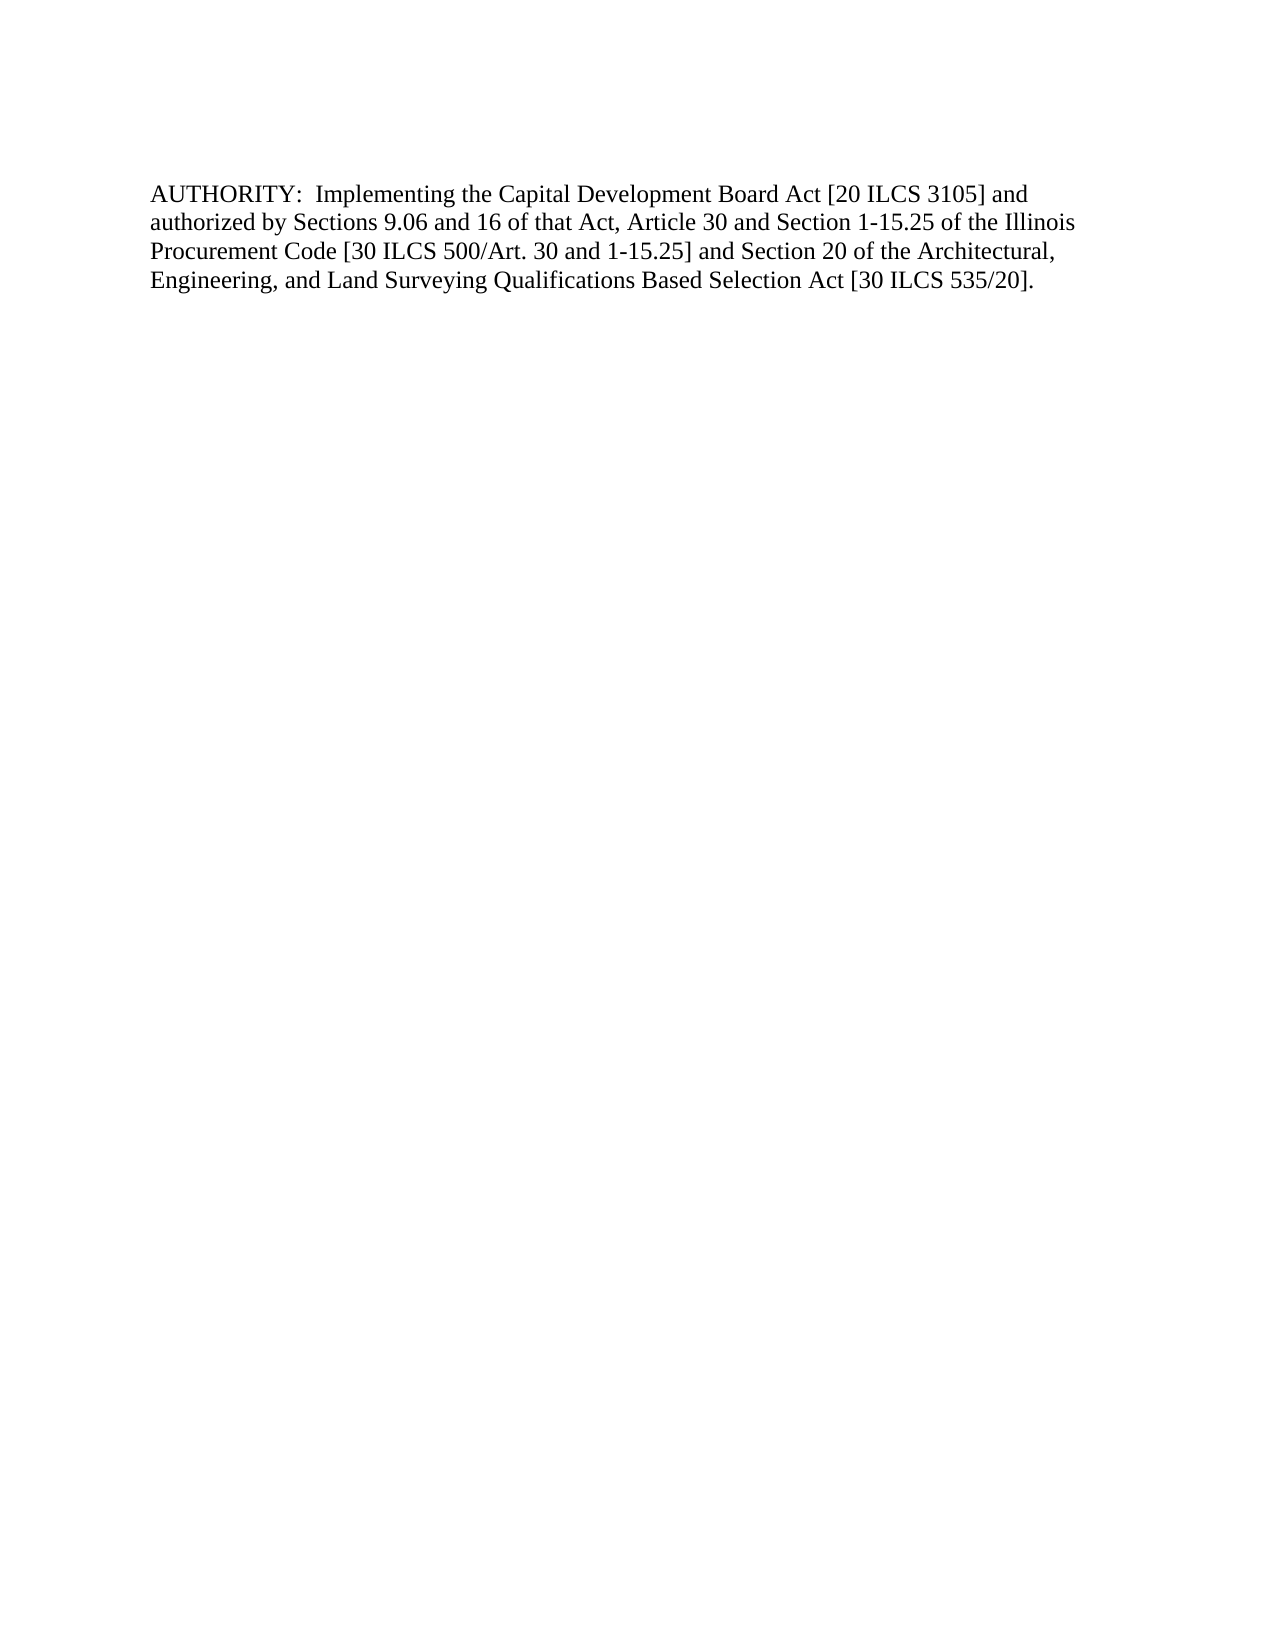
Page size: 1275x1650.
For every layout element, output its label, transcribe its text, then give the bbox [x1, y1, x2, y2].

text AUTHORITY: Implementing the Capital Development Board Act [20 ILCS 3105] and authorized by Sections 9.06 and 16 of that Act, Article 30 and Section 1-15.25 of the Illinois Procurement Code [30 ILCS 500/Art. 30 and 1-15.25] and Section 20 of the Architectural, Engineering, and Land Surveying Qualifications Based Selection Act [30 ILCS 535/20]. [150, 179, 1125, 294]
